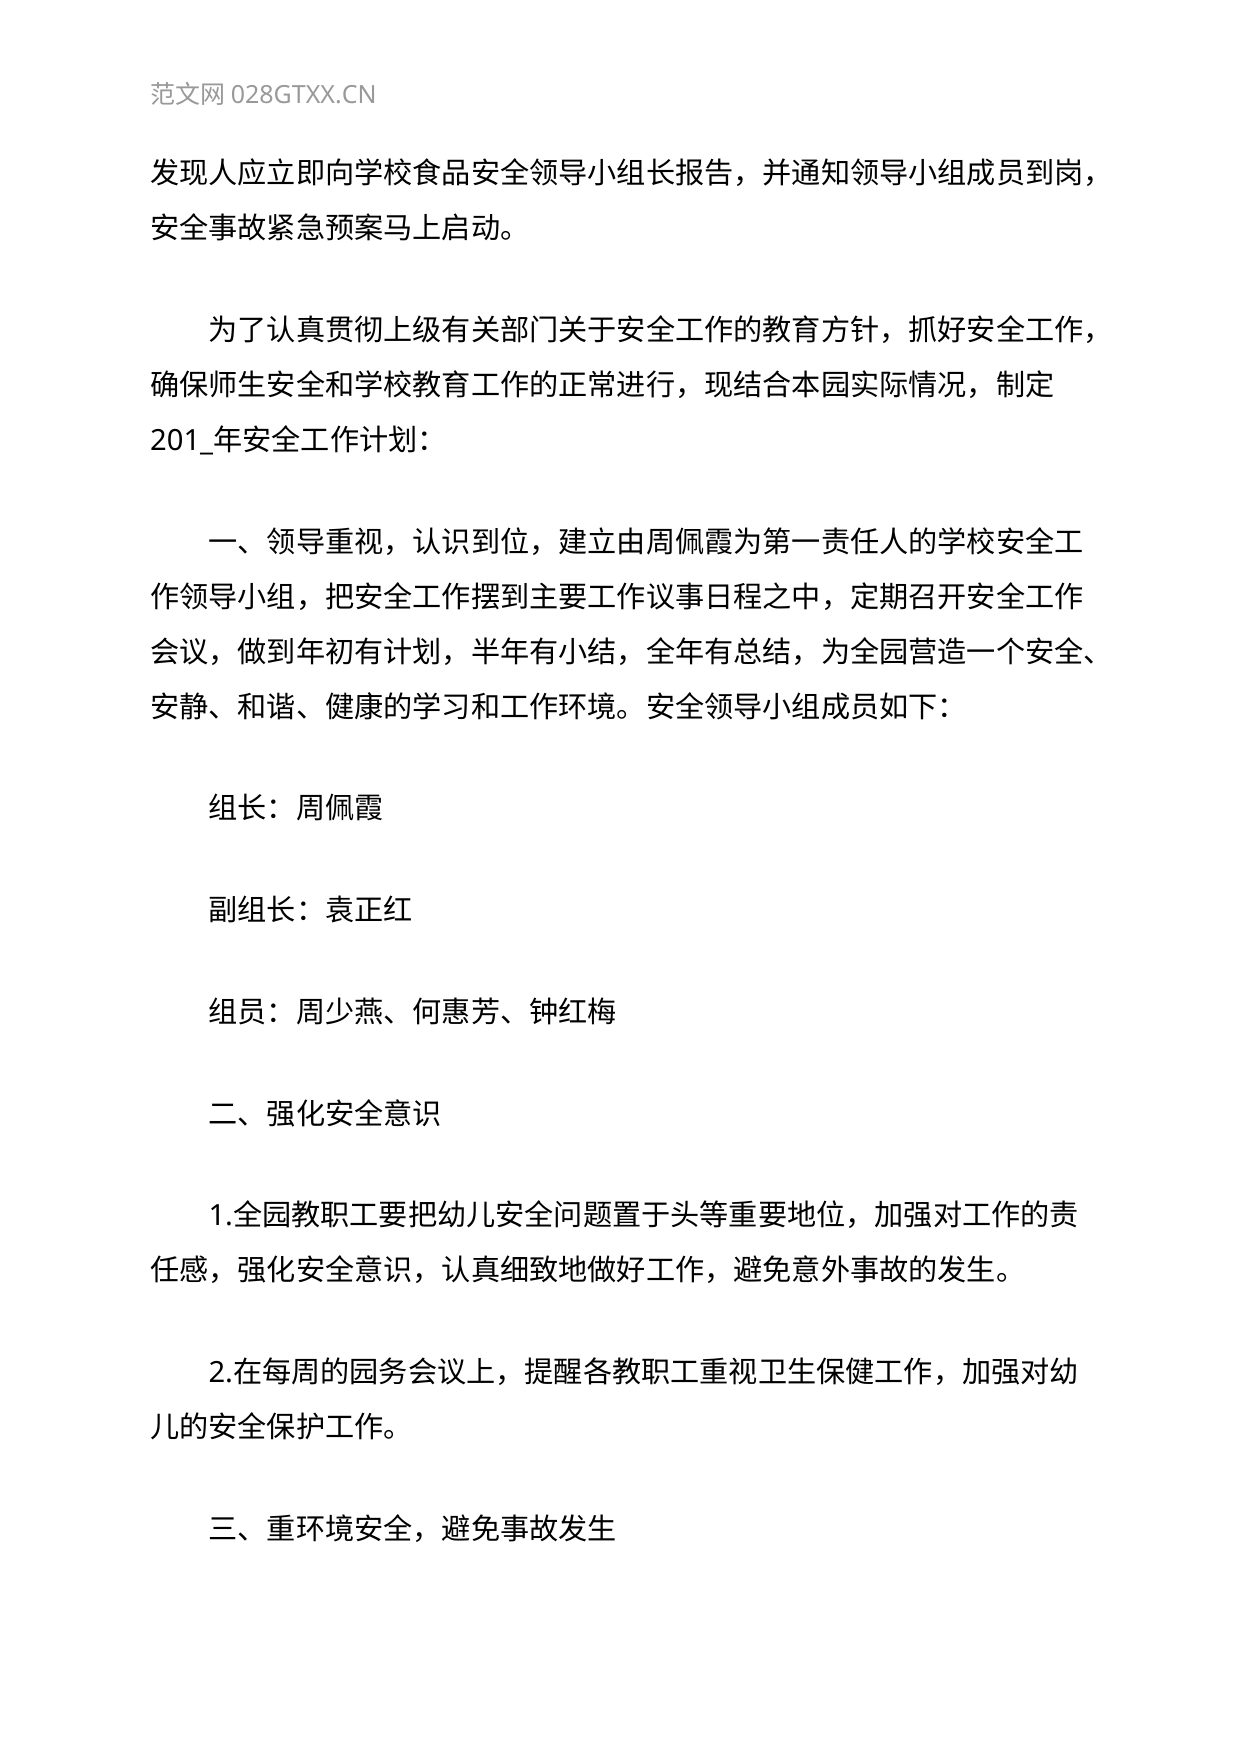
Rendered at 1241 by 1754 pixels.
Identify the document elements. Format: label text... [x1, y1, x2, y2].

text 三、重环境安全，避免事故发生 [150, 1506, 1090, 1548]
text 组员：周少燕、何惠芳、钟红梅 [150, 988, 1090, 1031]
text 2.在每周的园务会议上，提醒各教职工重视卫生保健工作，加强对幼儿的安全保护工作。 [150, 1349, 1090, 1446]
text 二、强化安全意识 [150, 1090, 1090, 1132]
text 为了认真贯彻上级有关部门关于安全工作的教育方针，抓好安全工作，确保师生安全和学校教育工作的正常进行，现结合本园实际情况，制定201_年安全工作计划： [150, 307, 1090, 459]
text 1.全园教职工要把幼儿安全问题置于头等重要地位，加强对工作的责任感，强化安全意识，认真细致地做好工作，避免意外事故的发生。 [150, 1192, 1090, 1289]
text 一、领导重视，认识到位，建立由周佩霞为第一责任人的学校安全工作领导小组，把安全工作摆到主要工作议事日程之中，定期召开安全工作会议，做到年初有计划，半年有小结，全年有总结，为全园营造一个安全、安静、和谐、健康的学习和工作环境。安全领导小组成员如下： [150, 518, 1090, 725]
text 组长：周佩霞 [150, 785, 1090, 827]
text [150, 150, 1090, 247]
text 副组长：袁正红 [150, 887, 1090, 929]
